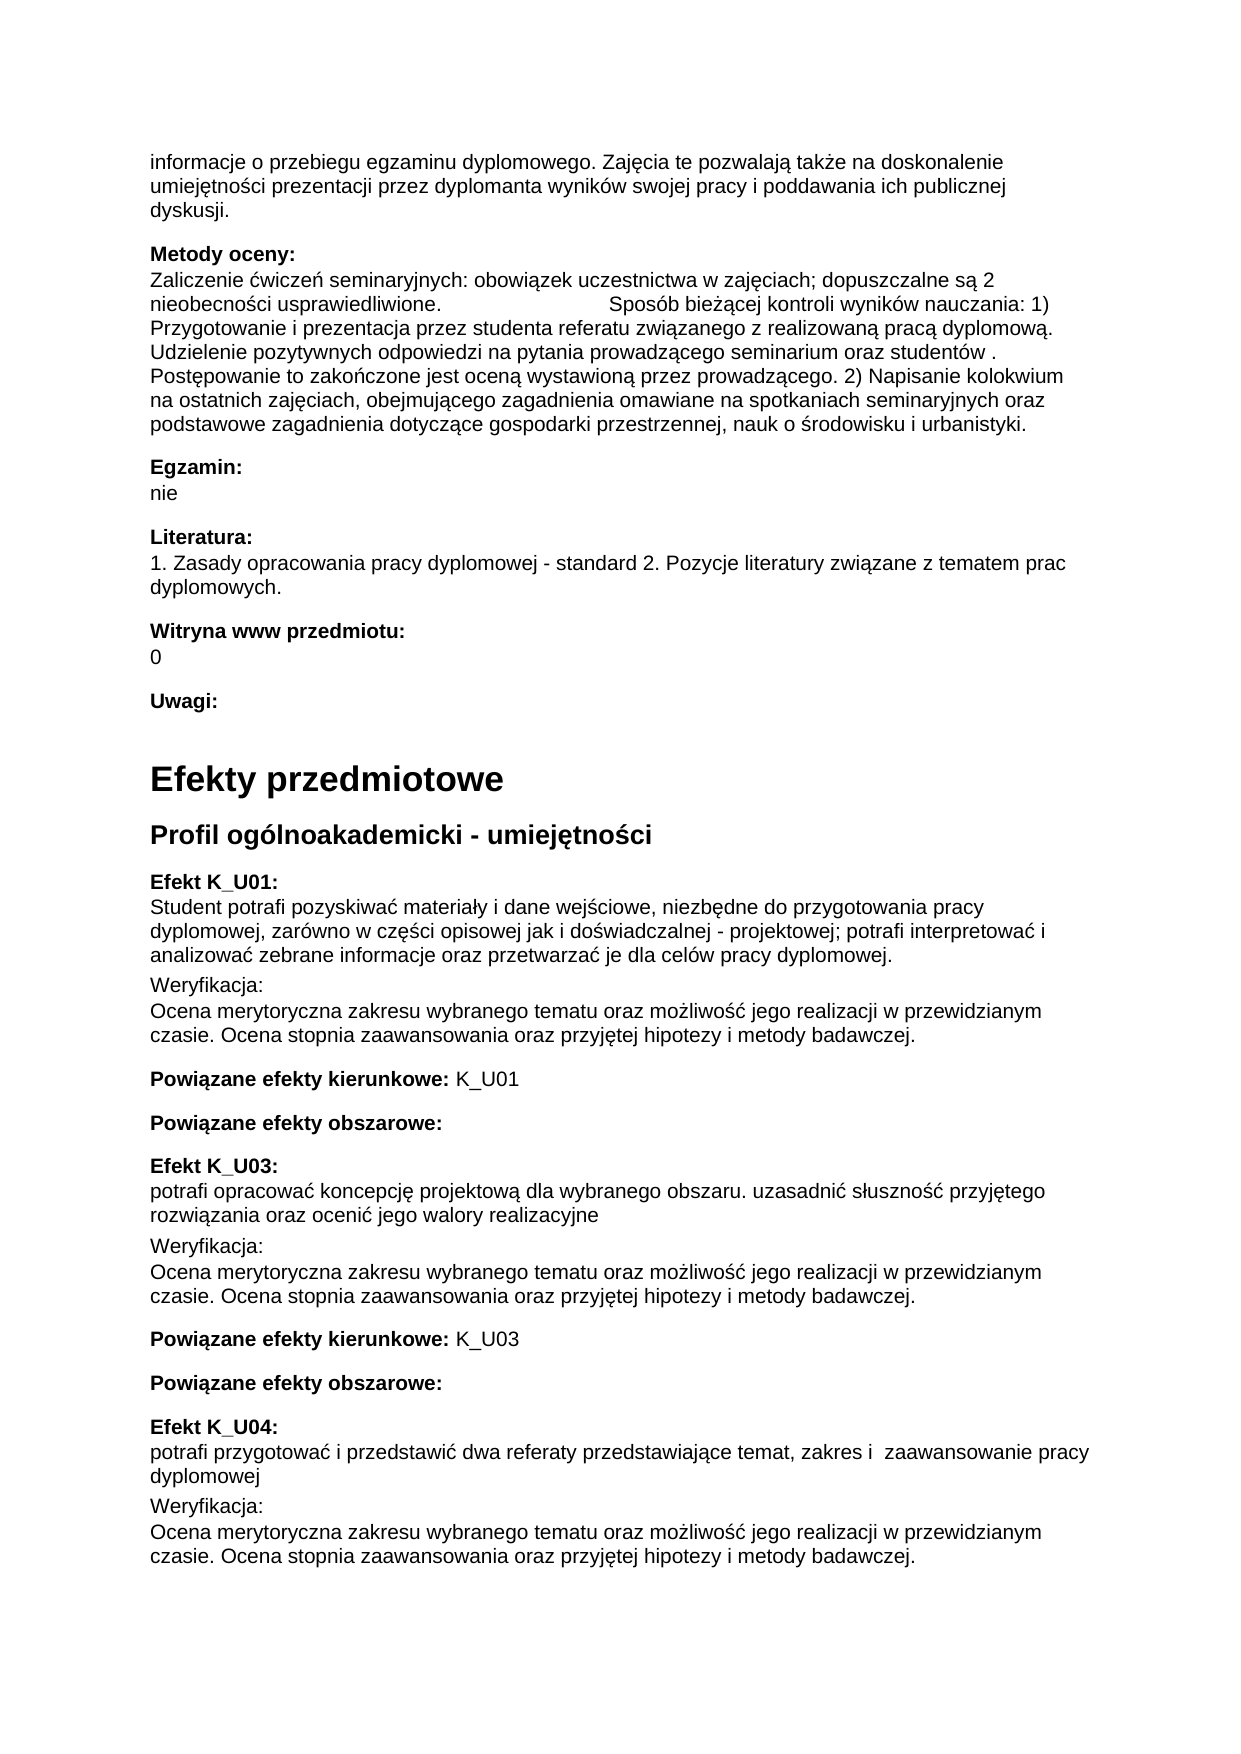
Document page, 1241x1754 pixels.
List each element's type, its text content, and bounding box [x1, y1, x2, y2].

subtitle Efekty przedmiotowe [150, 758, 1090, 799]
text Student potrafi pozyskiwać materiały i dane wejściowe, niezbędne do przygotowania pracy dyplomowej, zarówno w części opisowej jak i doświadczalnej - projektowej; potrafi interpretować i analizować zebrane informacje oraz przetwarzać je dla celów pracy dyplomowej. [150, 895, 1090, 967]
text Weryfikacja: [150, 1494, 1090, 1518]
text potrafi przygotować i przedstawić dwa referaty przedstawiające temat, zakres i zaawansowanie pracy dyplomowej [150, 1440, 1090, 1488]
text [150, 150, 1090, 222]
text 1. Zasady opracowania pracy dyplomowej - standard 2. Pozycje literatury związane z tematem prac dyplomowych. [150, 551, 1090, 599]
text Literatura: [150, 525, 1090, 549]
text Weryfikacja: [150, 1233, 1090, 1257]
text Uwagi: [150, 688, 1090, 712]
text Metody oceny: [150, 242, 1090, 266]
subtitle Profil ogólnoakademicki - umiejętności [150, 819, 1090, 850]
text Egzamin: [150, 455, 1090, 479]
text Zaliczenie ćwiczeń seminaryjnych: obowiązek uczestnictwa w zajęciach; dopuszczalne są 2 nieobecności usprawiedliwione. Sposób bieżącej kontroli wyników nauczania: 1) Przygotowanie i prezentacja przez studenta referatu związanego z realizowaną pracą dyplomową. Udzielenie pozytywnych odpowiedzi na pytania prowadzącego seminarium oraz studentów . Postępowanie to zakończone jest oceną wystawioną przez prowadzącego. 2) Napisanie kolokwium na ostatnich zajęciach, obejmującego zagadnienia omawiane na spotkaniach seminaryjnych oraz podstawowe zagadnienia dotyczące gospodarki przestrzennej, nauk o środowisku i urbanistyki. [150, 268, 1090, 435]
text Ocena merytoryczna zakresu wybranego tematu oraz możliwość jego realizacji w przewidzianym czasie. Ocena stopnia zaawansowania oraz przyjętej hipotezy i metody badawczej. [150, 999, 1090, 1047]
text nie [150, 481, 1090, 505]
text Efekt K_U03: [150, 1154, 1090, 1178]
text Powiązane efekty kierunkowe: K_U01 [150, 1067, 1090, 1091]
text Efekt K_U04: [150, 1415, 1090, 1439]
text Powiązane efekty obszarowe: [150, 1371, 1090, 1395]
text Powiązane efekty kierunkowe: K_U03 [150, 1327, 1090, 1351]
text Efekt K_U01: [150, 870, 1090, 894]
text Ocena merytoryczna zakresu wybranego tematu oraz możliwość jego realizacji w przewidzianym czasie. Ocena stopnia zaawansowania oraz przyjętej hipotezy i metody badawczej. [150, 1259, 1090, 1307]
text Powiązane efekty obszarowe: [150, 1111, 1090, 1134]
text potrafi opracować koncepcję projektową dla wybranego obszaru. uzasadnić słuszność przyjętego rozwiązania oraz ocenić jego walory realizacyjne [150, 1179, 1090, 1227]
text Weryfikacja: [150, 973, 1090, 997]
text Ocena merytoryczna zakresu wybranego tematu oraz możliwość jego realizacji w przewidzianym czasie. Ocena stopnia zaawansowania oraz przyjętej hipotezy i metody badawczej. [150, 1520, 1090, 1568]
text Witryna www przedmiotu: [150, 619, 1090, 643]
text 0 [150, 645, 1090, 669]
